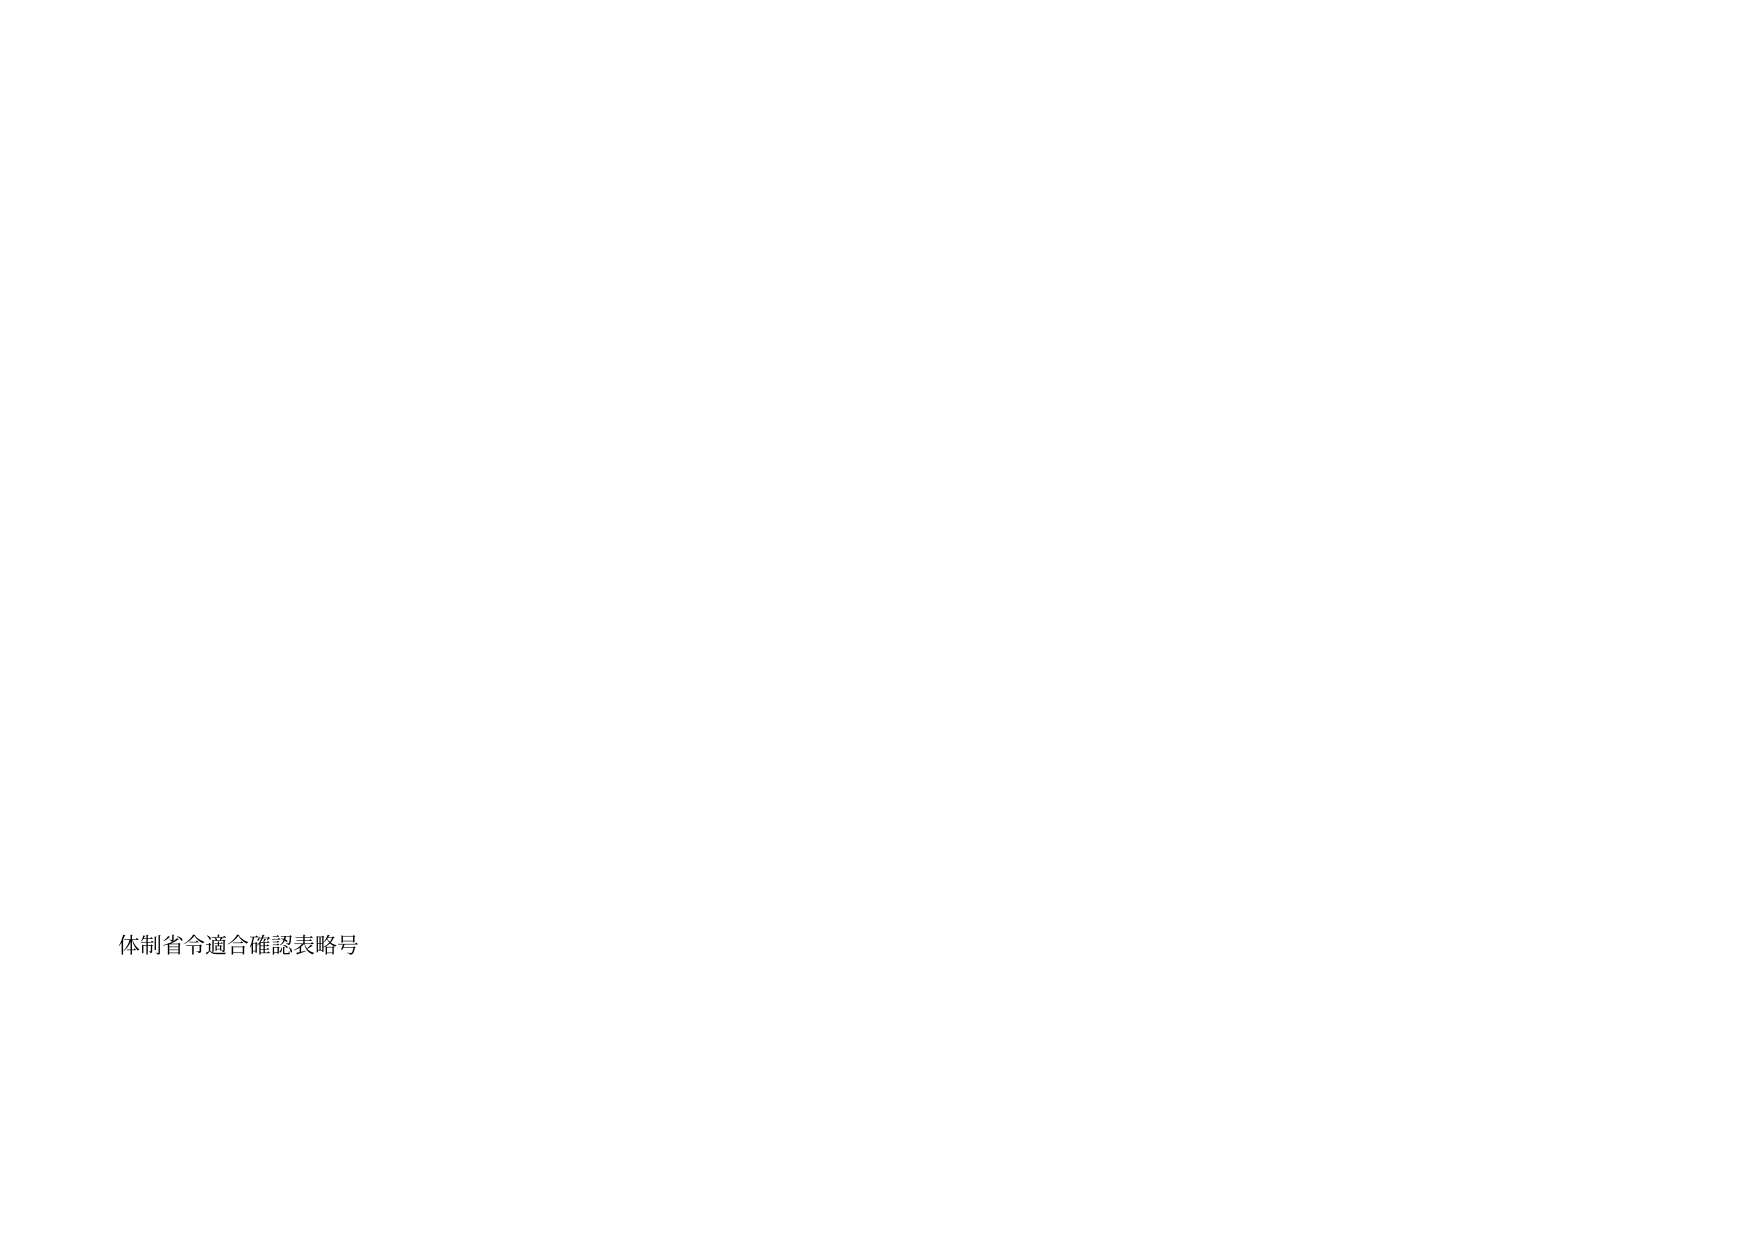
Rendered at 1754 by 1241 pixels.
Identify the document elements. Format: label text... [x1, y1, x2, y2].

text 体制省令適合確認表略号 [118, 925, 1636, 962]
